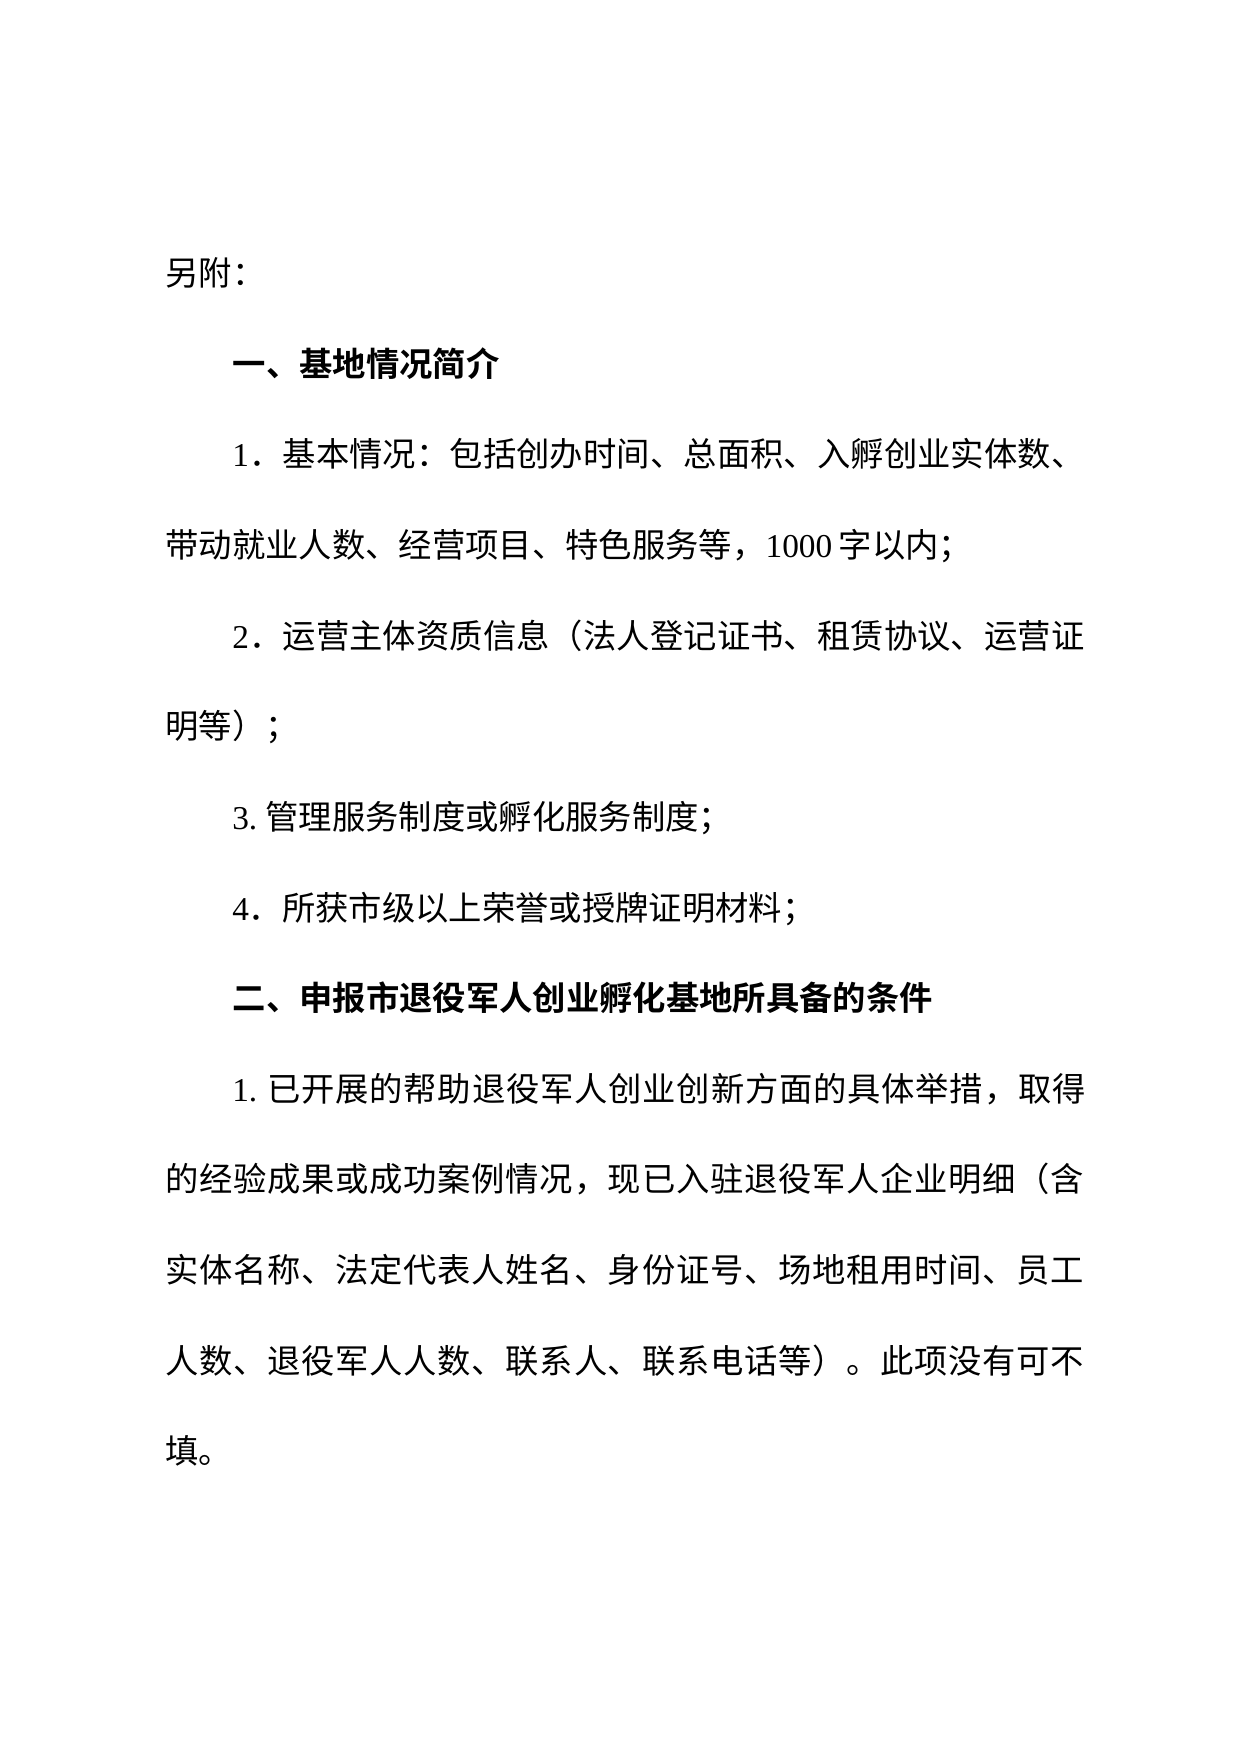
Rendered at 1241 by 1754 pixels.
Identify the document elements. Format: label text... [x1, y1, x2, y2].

text 另附： [165, 226, 1087, 316]
text 二、申报市退役军人创业孵化基地所具备的条件 [165, 951, 1087, 1041]
text 4．所获市级以上荣誉或授牌证明材料； [165, 860, 1087, 951]
text 2．运营主体资质信息（法人登记证书、租赁协议、运营证明等）； [165, 588, 1087, 769]
text 1．基本情况：包括创办时间、总面积、入孵创业实体数、带动就业人数、经营项目、特色服务等，1000字以内； [165, 407, 1087, 588]
text 一、基地情况简介 [165, 316, 1087, 407]
text 1. 已开展的帮助退役军人创业创新方面的具体举措，取得的经验成果或成功案例情况，现已入驻退役军人企业明细（含实体名称、法定代表人姓名、身份证号、场地租用时间、员工人数、退役军人人数、联系人、联系电话等）。此项没有可不填。 [165, 1041, 1087, 1494]
text 3. 管理服务制度或孵化服务制度； [165, 769, 1087, 860]
